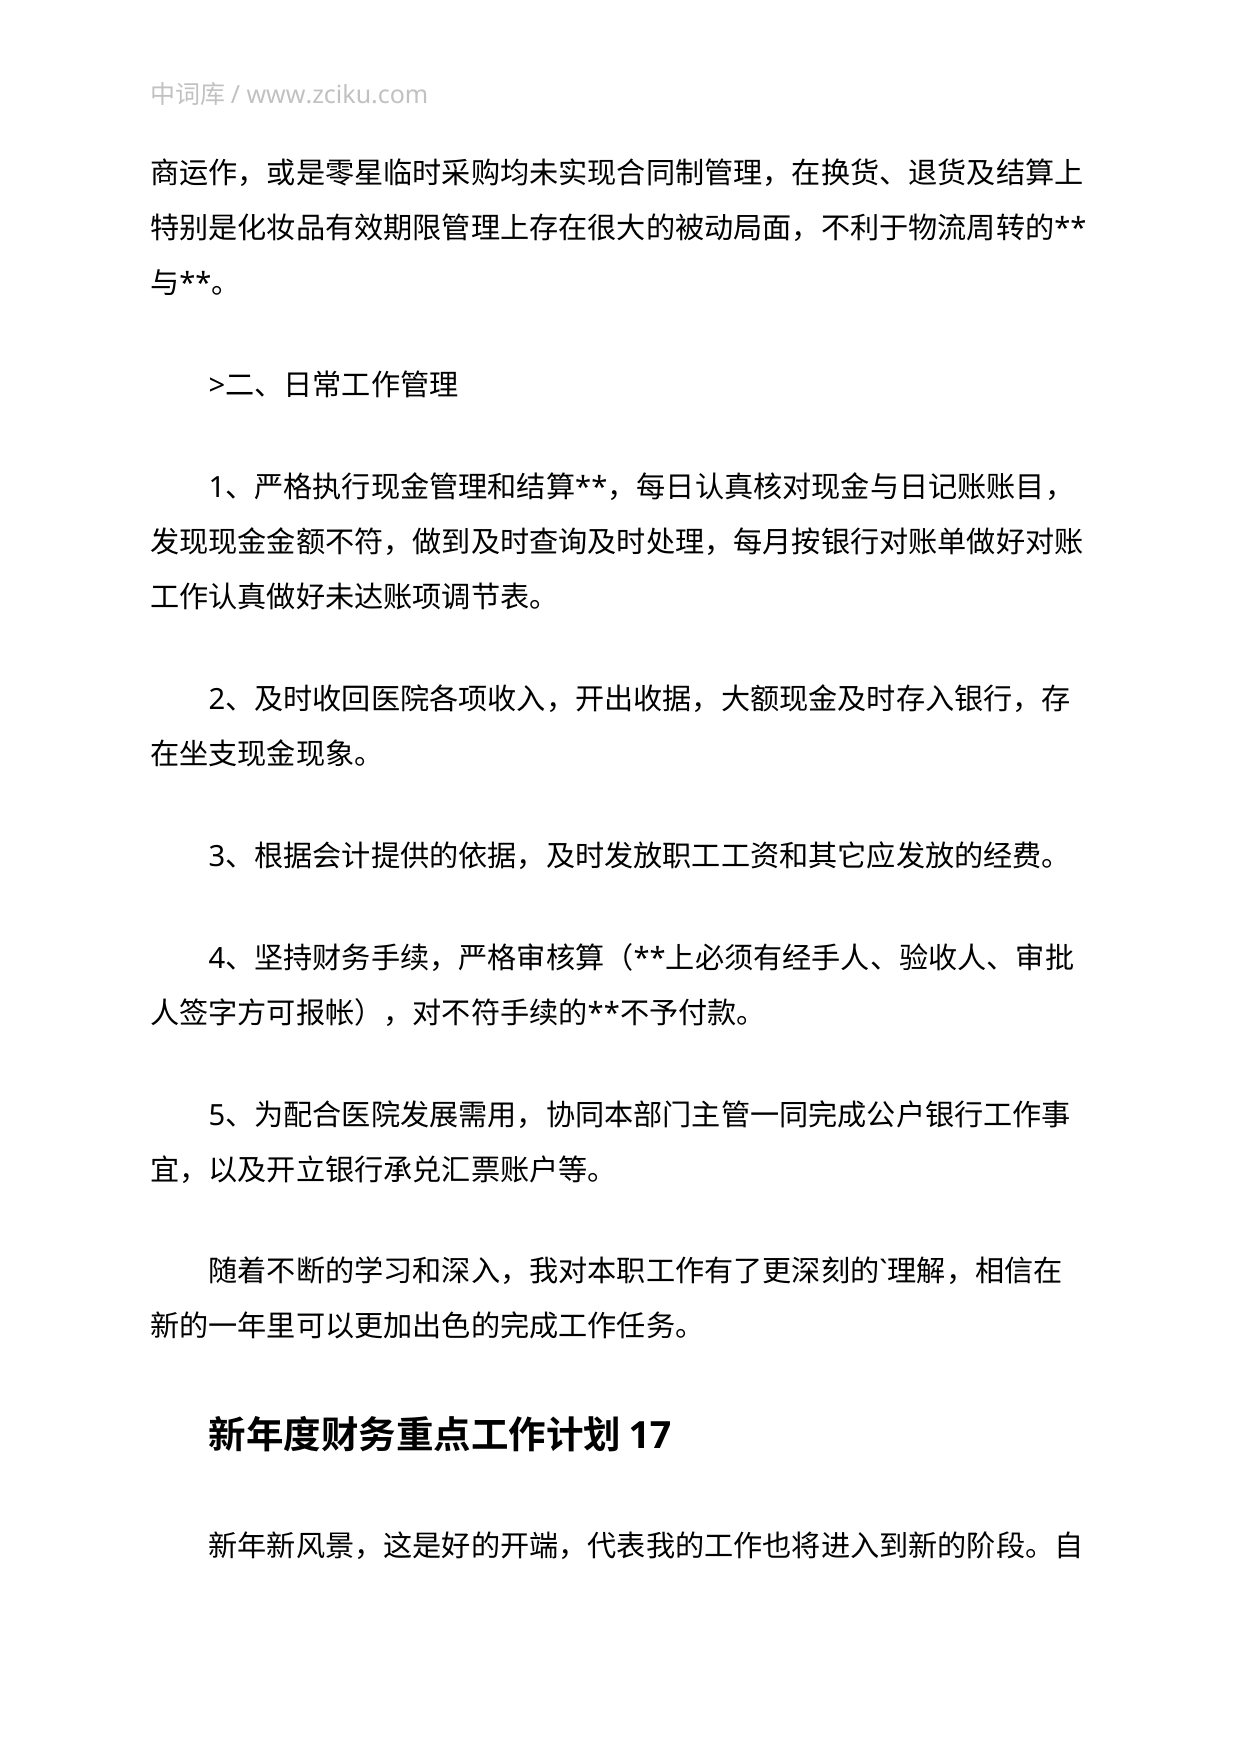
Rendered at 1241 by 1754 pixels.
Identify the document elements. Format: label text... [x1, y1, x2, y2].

text 1、严格执行现金管理和结算**，每日认真核对现金与日记账账目，发现现金金额不符，做到及时查询及时处理，每月按银行对账单做好对账工作认真做好未达账项调节表。 [150, 464, 1090, 616]
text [150, 1522, 1090, 1565]
text 3、根据会计提供的依据，及时发放职工工资和其它应发放的经费。 [150, 832, 1090, 875]
text 5、为配合医院发展需用，协同本部门主管一同完成公户银行工作事宜，以及开立银行承兑汇票账户等。 [150, 1091, 1090, 1188]
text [150, 150, 1090, 302]
text 2、及时收回医院各项收入，开出收据，大额现金及时存入银行，存在坐支现金现象。 [150, 676, 1090, 773]
text 4、坚持财务手续，严格审核算（**上必须有经手人、验收人、审批人签字方可报帐），对不符手续的**不予付款。 [150, 934, 1090, 1032]
text >二、日常工作管理 [150, 362, 1090, 404]
text 随着不断的学习和深入，我对本职工作有了更深刻的`理解，相信在新的一年里可以更加出色的完成工作任务。 [150, 1248, 1090, 1345]
text 新年度财务重点工作计划17 [150, 1405, 1090, 1459]
